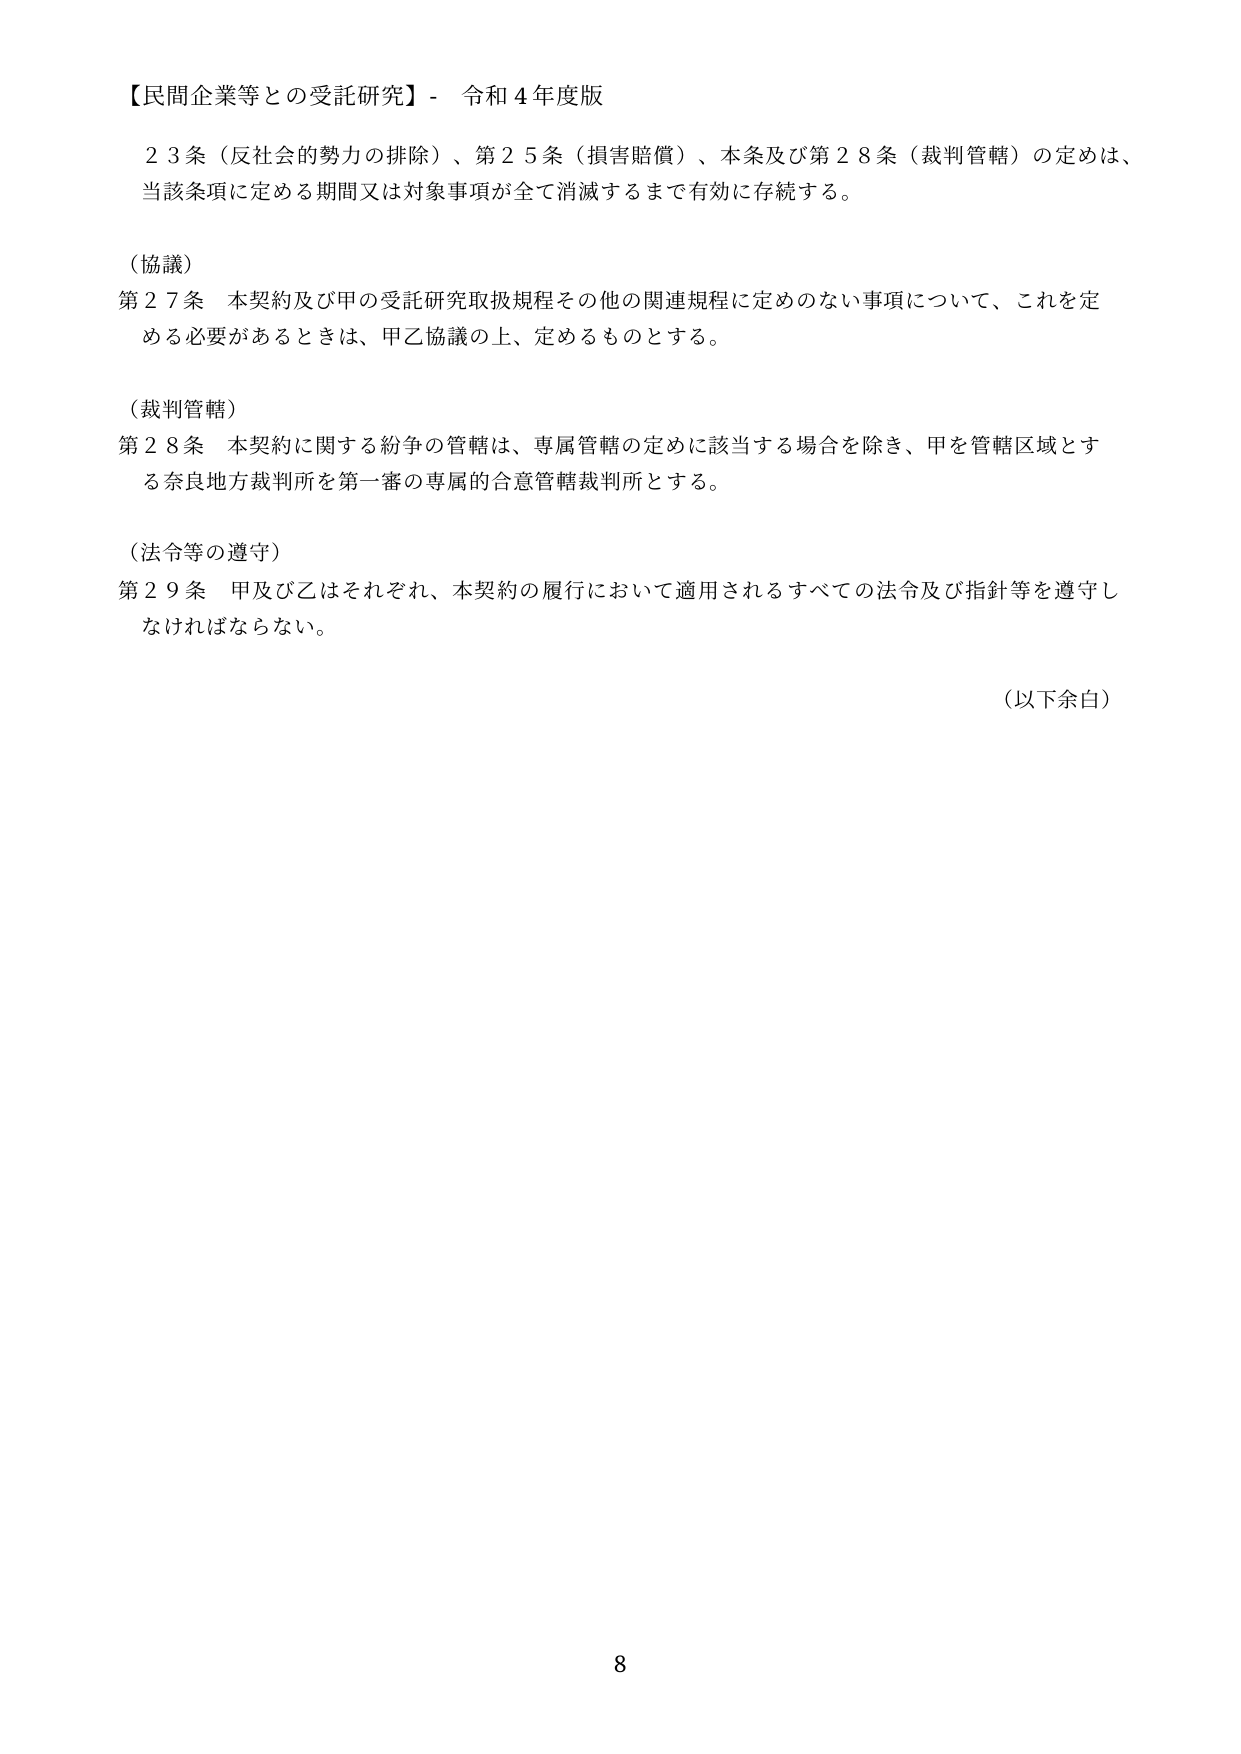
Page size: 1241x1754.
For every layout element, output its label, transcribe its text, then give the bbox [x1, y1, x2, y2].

text （以下余白） [118, 677, 1122, 713]
text 第２８条 本契約に関する紛争の管轄は、専属管轄の定めに該当する場合を除き、甲を管轄区域とする奈良地方裁判所を第一審の専属的合意管轄裁判所とする。 [118, 423, 1122, 495]
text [118, 133, 1122, 205]
text 第２９条 甲及び乙はそれぞれ、本契約の履行において適用されるすべての法令及び指針等を遵守しなければならない。 [118, 568, 1122, 640]
text （裁判管轄） [118, 387, 1122, 423]
text 第２７条 本契約及び甲の受託研究取扱規程その他の関連規程に定めのない事項について、これを定める必要があるときは、甲乙協議の上、定めるものとする。 [118, 278, 1122, 350]
text （法令等の遵守） [118, 532, 1122, 568]
text （協議） [118, 242, 1122, 278]
